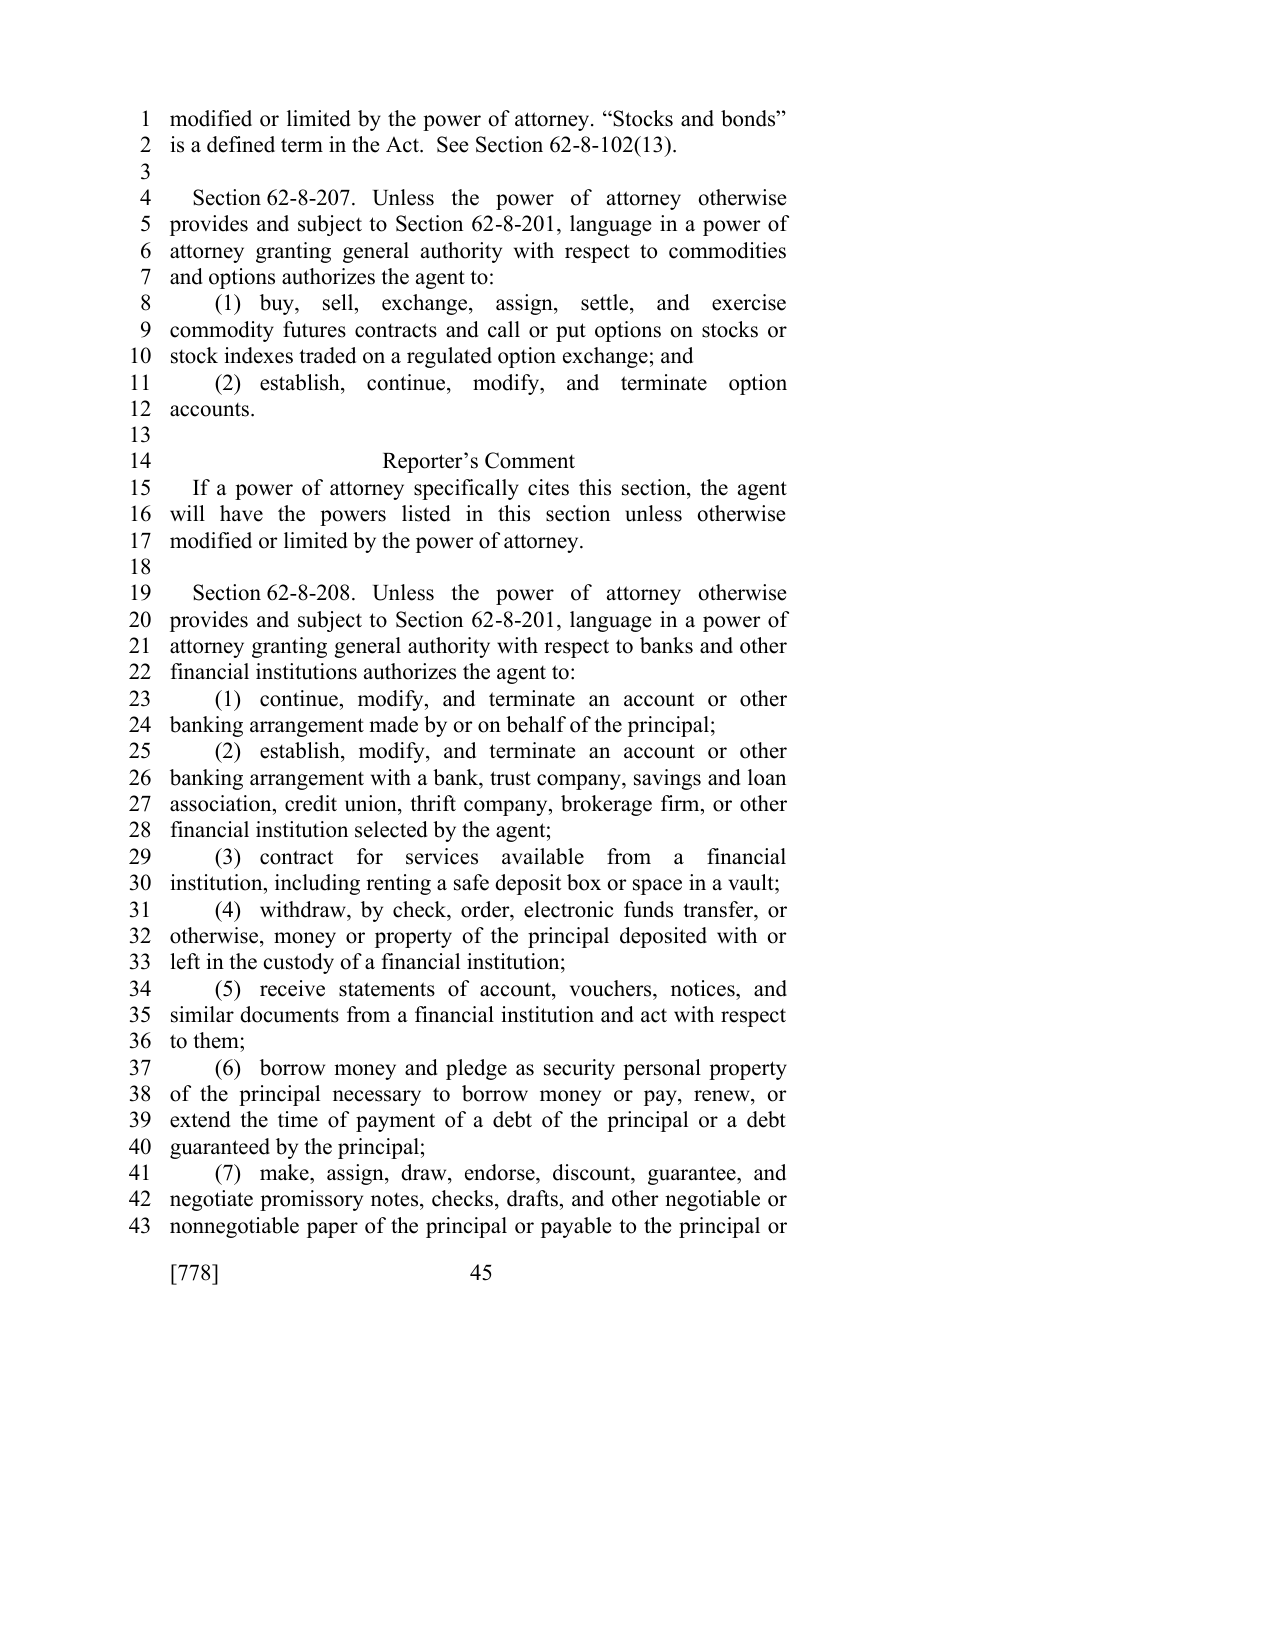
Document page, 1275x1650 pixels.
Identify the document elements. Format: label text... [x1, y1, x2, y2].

text (1) continue, modify, and terminate an account or other banking arrangement made by or on behalf of the principal; [169, 685, 787, 737]
text Section 62-8-207. Unless the power of attorney otherwise provides and subject to Section 62-8-201, language in a power of attorney granting general authority with respect to commodities and options authorizes the agent to: [169, 184, 787, 289]
text Reporter’s Comment [169, 448, 787, 474]
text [169, 1159, 787, 1238]
text (4) withdraw, by check, order, electronic funds transfer, or otherwise, money or property of the principal deposited with or left in the custody of a financial institution; [169, 896, 787, 975]
text If a power of attorney specifically cites this section, the agent will have the powers listed in this section unless otherwise modified or limited by the power of attorney. [169, 474, 787, 553]
text (2) establish, modify, and terminate an account or other banking arrangement with a bank, trust company, savings and loan association, credit union, thrift company, brokerage firm, or other financial institution selected by the agent; [169, 737, 787, 843]
text (6) borrow money and pledge as security personal property of the principal necessary to borrow money or pay, renew, or extend the time of payment of a debt of the principal or a debt guaranteed by the principal; [169, 1054, 787, 1159]
text (3) contract for services available from a financial institution, including renting a safe deposit box or space in a vault; [169, 843, 787, 896]
text (5) receive statements of account, vouchers, notices, and similar documents from a financial institution and act with respect to them; [169, 975, 787, 1054]
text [169, 105, 787, 158]
text (2) establish, continue, modify, and terminate option accounts. [169, 368, 787, 421]
text Section 62-8-208. Unless the power of attorney otherwise provides and subject to Section 62-8-201, language in a power of attorney granting general authority with respect to banks and other financial institutions authorizes the agent to: [169, 579, 787, 685]
text (1) buy, sell, exchange, assign, settle, and exercise commodity futures contracts and call or put options on stocks or stock indexes traded on a regulated option exchange; and [169, 289, 787, 368]
